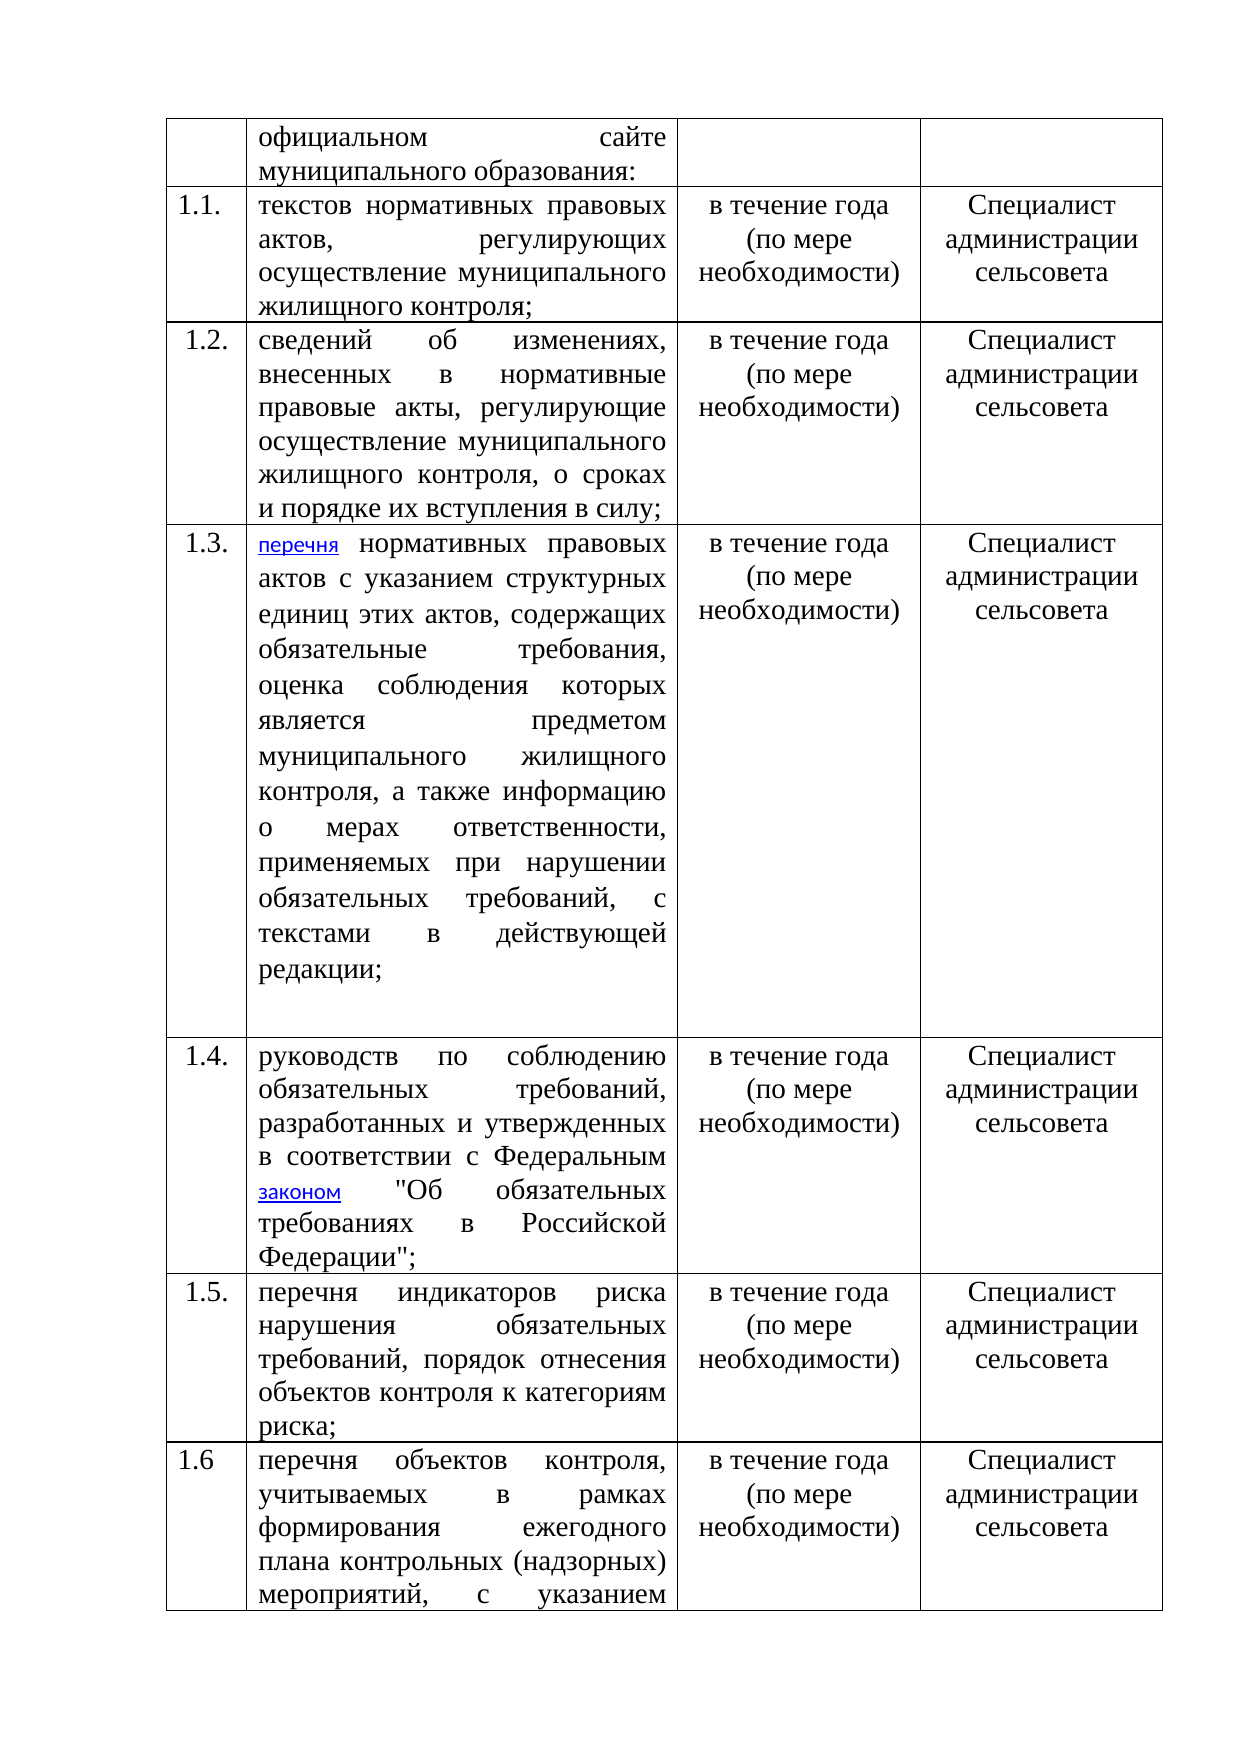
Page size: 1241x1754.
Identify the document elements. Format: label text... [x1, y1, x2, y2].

table_cell Специалист администрации сельсовета [921, 1038, 1162, 1273]
table_cell Специалист администрации сельсовета [921, 187, 1162, 321]
table_cell [921, 119, 1162, 186]
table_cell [678, 1443, 920, 1610]
table_cell Специалист администрации сельсовета [921, 323, 1162, 524]
table_cell руководств по соблюдению обязательных требований, разработанных и утвержденных в соответствии с Федеральным законом "Об обязательных требованиях в Российской Федерации"; [247, 1038, 677, 1273]
table_cell перечня нормативных правовых актов с указанием структурных единиц этих актов, содержащих обязательные требования, оценка соблюдения которых является предметом муниципального жилищного контроля, а также информацию о мерах ответственности, применяемых при нарушении обязательных требований, с текстами в действующей редакции; [247, 525, 677, 1037]
table_cell 1.5. [167, 1274, 246, 1441]
table_cell в течение года (по мере необходимости) [678, 323, 920, 524]
table_cell 1.6 [167, 1443, 246, 1610]
table_cell 1.2. [167, 323, 246, 524]
table_cell сведений об изменениях, внесенных в нормативные правовые акты, регулирующие осуществление муниципального жилищного контроля, о сроках и порядке их вступления в силу; [247, 323, 677, 524]
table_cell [921, 1443, 1162, 1610]
table_cell 1.4. [167, 1038, 246, 1273]
table_cell в течение года (по мере необходимости) [678, 1274, 920, 1441]
table_cell [678, 119, 920, 186]
table_cell 1.3. [167, 525, 246, 1037]
table_cell перечня индикаторов риска нарушения обязательных требований, порядок отнесения объектов контроля к категориям риска; [247, 1274, 677, 1441]
table_cell текстов нормативных правовых актов, регулирующих осуществление муниципального жилищного контроля; [247, 187, 677, 321]
table_cell Специалист администрации сельсовета [921, 525, 1162, 1037]
table_cell в течение года (по мере необходимости) [678, 187, 920, 321]
table_cell в течение года (по мере необходимости) [678, 1038, 920, 1273]
table_cell в течение года (по мере необходимости) [678, 525, 920, 1037]
table_cell Специалист администрации сельсовета [921, 1274, 1162, 1441]
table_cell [247, 119, 677, 186]
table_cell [247, 1443, 677, 1610]
table_cell 1.1. [167, 187, 246, 321]
table_cell 1. [167, 119, 246, 186]
